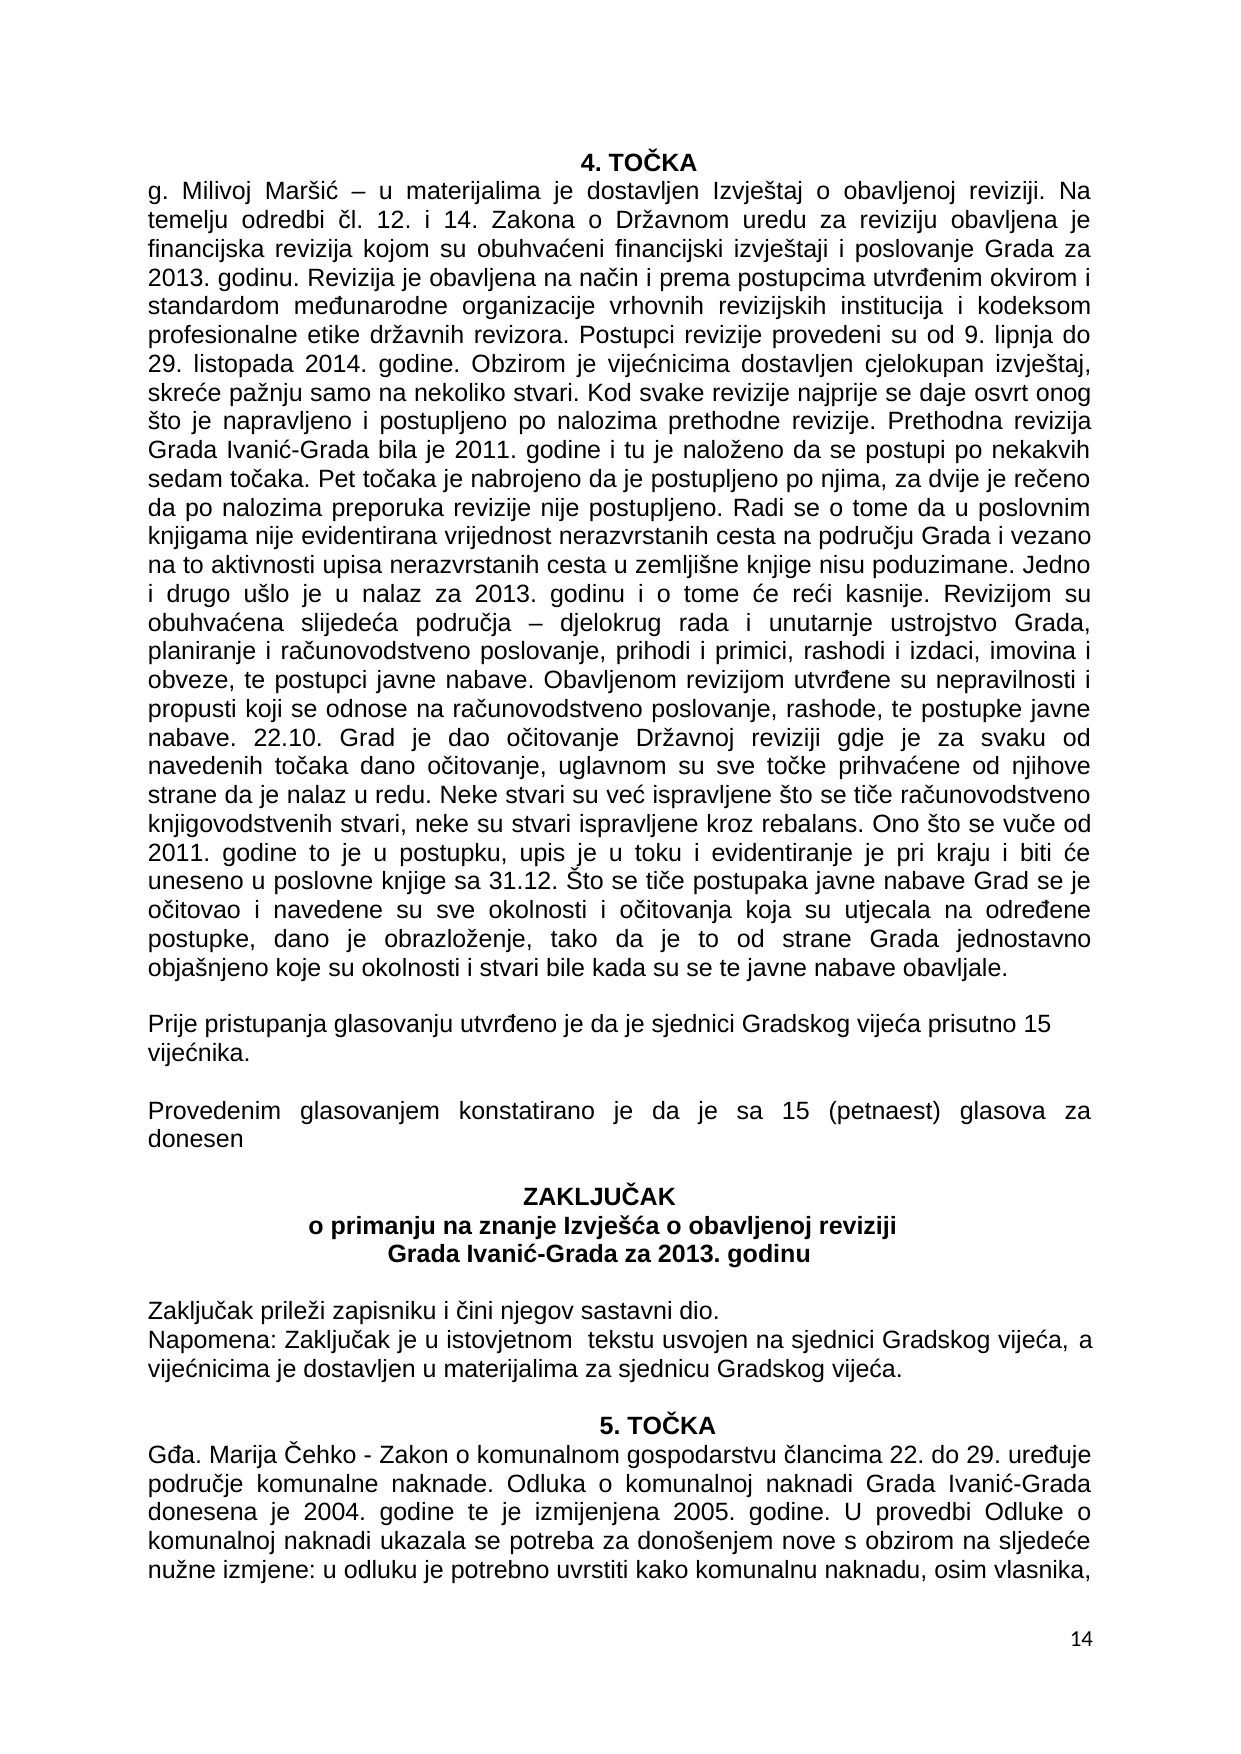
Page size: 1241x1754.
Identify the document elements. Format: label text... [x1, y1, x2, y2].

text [148, 1440, 1093, 1584]
text Grada Ivanić-Grada za 2013. godinu [106, 1239, 1093, 1268]
text Prije pristupanja glasovanju utvrđeno je da je sjednici Gradskog vijeća prisutno 15 [148, 1009, 1093, 1038]
text vijećnika. [148, 1038, 1093, 1067]
text g. Milivoj Maršić – u materijalima je dostavljen Izvještaj o obavljenoj reviziji. Na temelju odredbi čl. 12. i 14. Zakona o Državnom uredu za reviziju obavljena je financijska revizija kojom su obuhvaćeni financijski izvještaji i poslovanje Grada za 2013. godinu. Revizija je obavljena na način i prema postupcima utvrđenim okvirom i standardom međunarodne organizacije vrhovnih revizijskih institucija i kodeksom profesionalne etike državnih revizora. Postupci revizije provedeni su od 9. lipnja do 29. listopada 2014. godine. Obzirom je vijećnicima dostavljen cjelokupan izvještaj, skreće pažnju samo na nekoliko stvari. Kod svake revizije najprije se daje osvrt onog što je napravljeno i postupljeno po nalozima prethodne revizije. Prethodna revizija Grada Ivanić-Grada bila je 2011. godine i tu je naloženo da se postupi po nekakvih sedam točaka. Pet točaka je nabrojeno da je postupljeno po njima, za dvije je rečeno da po nalozima preporuka revizije nije postupljeno. Radi se o tome da u poslovnim knjigama nije evidentirana vrijednost nerazvrstanih cesta na području Grada i vezano na to aktivnosti upisa nerazvrstanih cesta u zemljišne knjige nisu poduzimane. Jedno i drugo ušlo je u nalaz za 2013. godinu i o tome će reći kasnije. Revizijom su obuhvaćena slijedeća područja – djelokrug rada i unutarnje ustrojstvo Grada, planiranje i računovodstveno poslovanje, prihodi i primici, rashodi i izdaci, imovina i obveze, te postupci javne nabave. Obavljenom revizijom utvrđene su nepravilnosti i propusti koji se odnose na računovodstveno poslovanje, rashode, te postupke javne nabave. 22.10. Grad je dao očitovanje Državnoj reviziji gdje je za svaku od navedenih točaka dano očitovanje, uglavnom su sve točke prihvaćene od njihove strane da je nalaz u redu. Neke stvari su već ispravljene što se tiče računovodstveno knjigovodstvenih stvari, neke su stvari ispravljene kroz rebalans. Ono što se vuče od 2011. godine to je u postupku, upis je u toku i evidentiranje je pri kraju i biti će uneseno u poslovne knjige sa 31.12. Što se tiče postupaka javne nabave Grad se je očitovao i navedene su sve okolnosti i očitovanja koja su utjecala na određene postupke, dano je obrazloženje, tako da je to od strane Grada jednostavno objašnjeno koje su okolnosti i stvari bile kada su se te javne nabave obavljale. [148, 176, 1093, 981]
text Napomena: Zaključak je u istovjetnom tekstu usvojen na sjednici Gradskog vijeća, a vijećnicima je dostavljen u materijalima za sjednicu Gradskog vijeća. [148, 1325, 1093, 1382]
text 4. TOČKA [185, 148, 1093, 176]
text Provedenim glasovanjem konstatirano je da je sa 15 (petnaest) glasova za donesen [148, 1096, 1093, 1153]
text o primanju na znanje Izvješća o obavljenoj reviziji [106, 1211, 1093, 1239]
text 5. TOČKA [223, 1411, 1093, 1440]
text ZAKLJUČAK [106, 1182, 1093, 1211]
text Zaključak prileži zapisniku i čini njegov sastavni dio. [148, 1296, 1093, 1325]
